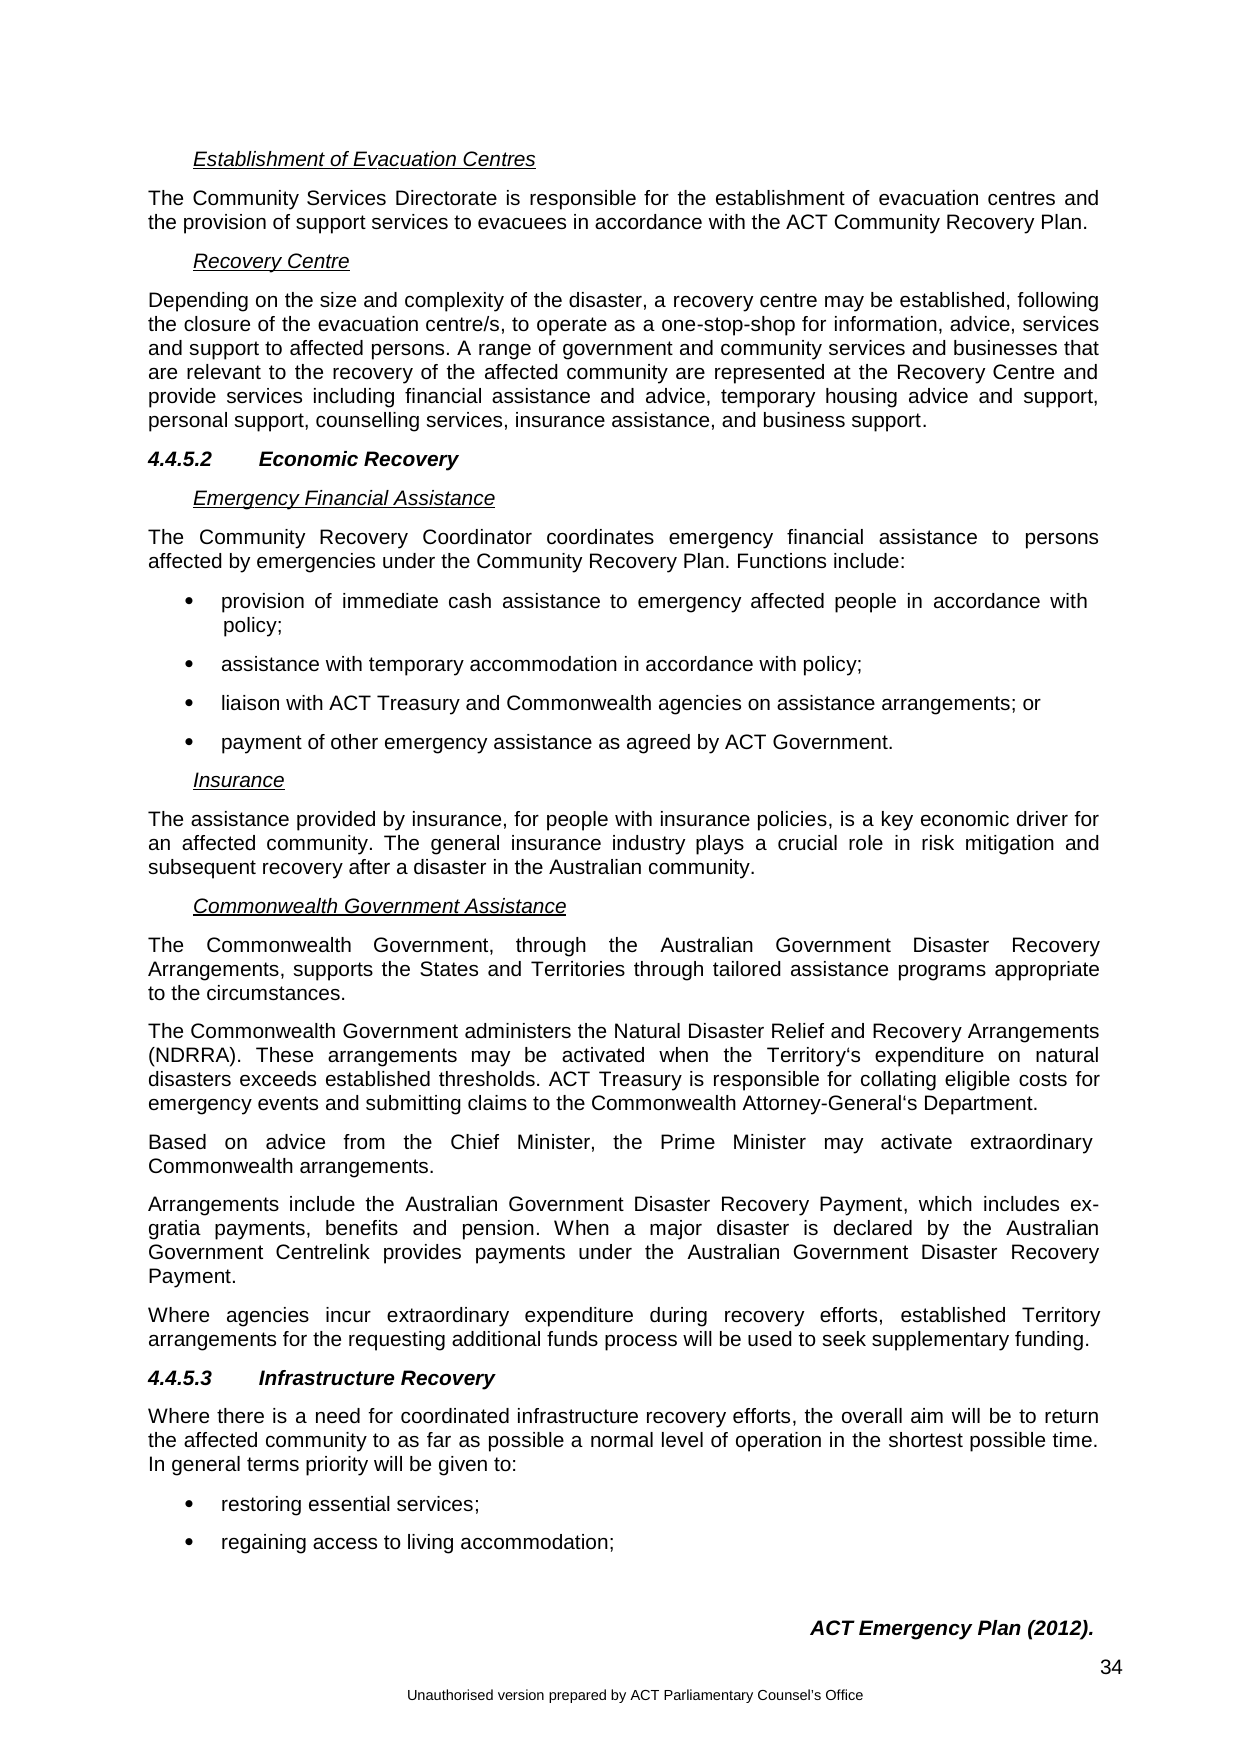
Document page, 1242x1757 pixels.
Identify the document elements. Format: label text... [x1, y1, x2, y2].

text  assistance with temporary accommodation in accordance with policy; [185, 652, 1137, 676]
text 4.4.5.2 Economic Recovery [148, 447, 465, 471]
text Where agencies incur extraordinary expenditure during recovery efforts, established Territory arrangements for the requesting additional funds process will be used to seek supplementary funding. [148, 1303, 1100, 1351]
text The Commonwealth Government administers the Natural Disaster Relief and Recovery Arrangements (NDRRA). These arrangements may be activated when the Territory‘s expenditure on natural disasters exceeds established thresholds. ACT Treasury is responsible for collating eligible costs for emergency events and submitting claims to the Commonwealth Attorney-General‘s Department. [148, 1020, 1100, 1114]
text The Community Recovery Coordinator coordinates emergency financial assistance to persons affected by emergencies under the Community Recovery Plan. Functions include: [148, 525, 1099, 573]
text Emergency Financial Assistance [193, 486, 1137, 509]
text Commonwealth Government Assistance [193, 893, 1137, 917]
text  payment of other emergency assistance as agreed by ACT Government. [185, 730, 1137, 754]
text Based on advice from the Chief Minister, the Prime Minister may activate extraordinary [148, 1130, 1100, 1154]
text  liaison with ACT Treasury and Commonwealth agencies on assistance arrangements; or [185, 691, 1137, 715]
text Insurance [193, 768, 1137, 792]
text  provision of immediate cash assistance to emergency affected people in accordance with policy; [185, 589, 1099, 637]
text Where there is a need for coordinated infrastructure recovery efforts, the overall aim will be to return the affected community to as far as possible a normal level of operation in the shortest possible time. In general terms priority will be given to: [148, 1404, 1099, 1476]
text  regaining access to living accommodation; [185, 1530, 1137, 1554]
text The Community Services Directorate is responsible for the establishment of evacuation centres and the provision of support services to evacuees in accordance with the ACT Community Recovery Plan. [148, 187, 1100, 234]
text 4.4.5.3 Infrastructure Recovery [148, 1365, 500, 1389]
text Recovery Centre [193, 249, 1137, 273]
text Depending on the size and complexity of the disaster, a recovery centre may be established, following the closure of the evacuation centre/s, to operate as a one-stop-shop for information, advice, services and support to affected persons. A range of government and community services and businesses that are relevant to the recovery of the affected community are represented at the Recovery Centre and provide services including financial assistance and advice, temporary housing advice and support, personal support, counselling services, insurance assistance, and business support. [148, 288, 1099, 432]
text  restoring essential services; [185, 1491, 1137, 1515]
text The Commonwealth Government, through the Australian Government Disaster Recovery Arrangements, supports the States and Territories through tailored assistance programs appropriate to the circumstances. [148, 933, 1100, 1005]
text Establishment of Evacuation Centres [193, 147, 1137, 171]
text Arrangements include the Australian Government Disaster Recovery Payment, which includes ex- gratia payments, benefits and pension. When a major disaster is declared by the Australian Government Centrelink provides payments under the Australian Government Disaster Recovery Payment. [148, 1193, 1100, 1288]
text Commonwealth arrangements. [148, 1154, 439, 1178]
text The assistance provided by insurance, for people with insurance policies, is a key economic driver for an affected community. The general insurance industry plays a crucial role in risk mitigation and subsequent recovery after a disaster in the Australian community. [148, 808, 1099, 879]
